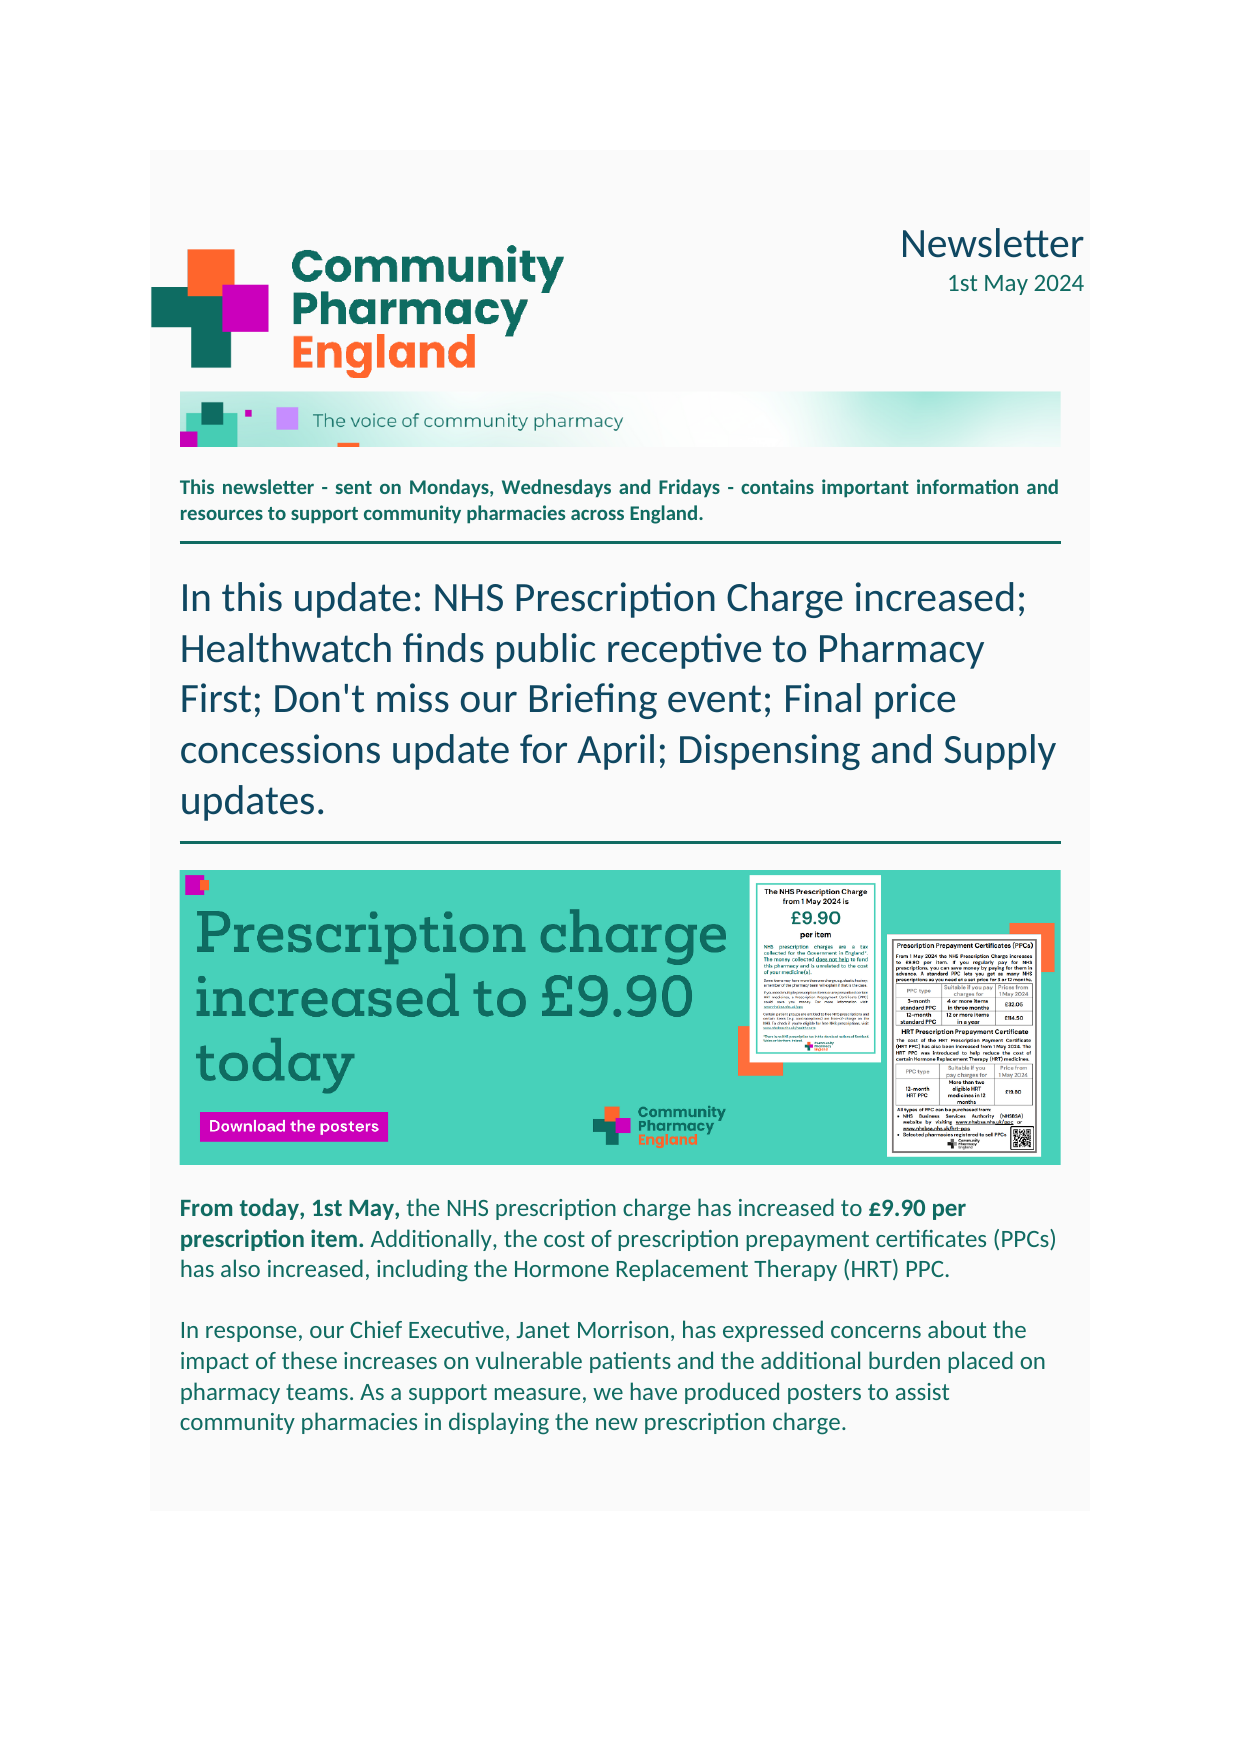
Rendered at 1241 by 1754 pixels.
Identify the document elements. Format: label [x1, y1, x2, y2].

table_header [150, 150, 1090, 1511]
picture [179, 870, 1061, 1165]
picture [179, 391, 1061, 447]
picture [151, 244, 564, 378]
